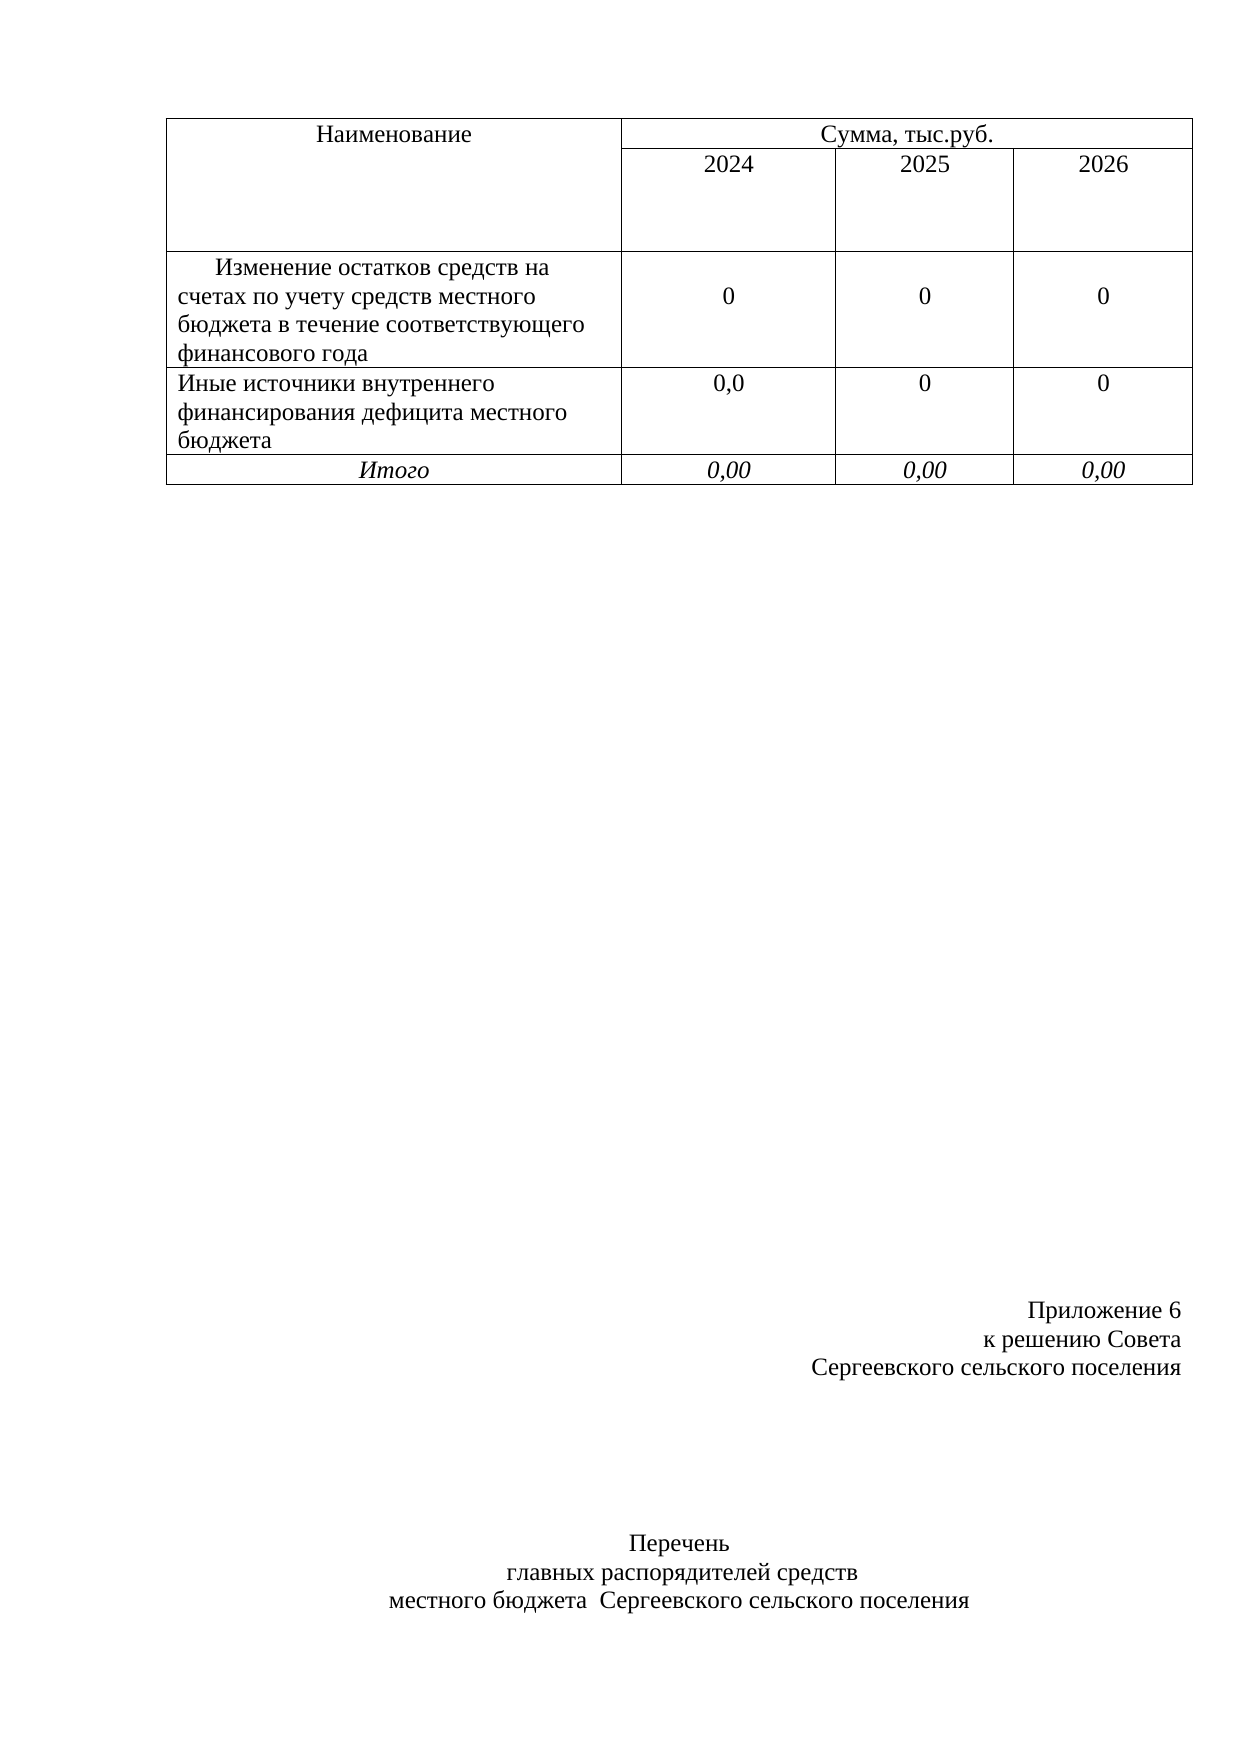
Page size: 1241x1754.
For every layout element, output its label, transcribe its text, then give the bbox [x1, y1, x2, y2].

table_cell 0 [836, 252, 1013, 367]
table_cell Изменение остатков средств на счетах по учету средств местного бюджета в течение соответствующего финансового года [167, 252, 621, 367]
table_cell 0,00 [836, 455, 1013, 484]
table_cell 0 [1014, 252, 1192, 367]
table_header Наименование [167, 119, 621, 251]
table_cell Иные источники внутреннего финансирования дефицита местного бюджета [167, 368, 621, 454]
table_cell Итого [167, 455, 621, 484]
table_cell 0 [836, 368, 1013, 454]
table_cell 0,00 [622, 455, 835, 484]
text Приложение 6 [177, 1295, 1181, 1324]
table_cell 0,0 [622, 368, 835, 454]
text Перечень [177, 1528, 1181, 1557]
text Сергеевского сельского поселения [177, 1352, 1181, 1381]
text местного бюджета Сергеевского сельского поселения [177, 1585, 1181, 1614]
table_cell 0 [1014, 368, 1192, 454]
table_cell 0 [622, 252, 835, 367]
table_cell 2025 [836, 149, 1013, 251]
table_cell 0,00 [1014, 455, 1192, 484]
table_cell 2024 [622, 149, 835, 251]
text к решению Совета [177, 1324, 1181, 1352]
text главных распорядителей средств [177, 1557, 1181, 1585]
table_header Сумма, тыс.руб. [622, 119, 1192, 148]
table_cell 2026 [1014, 149, 1192, 251]
